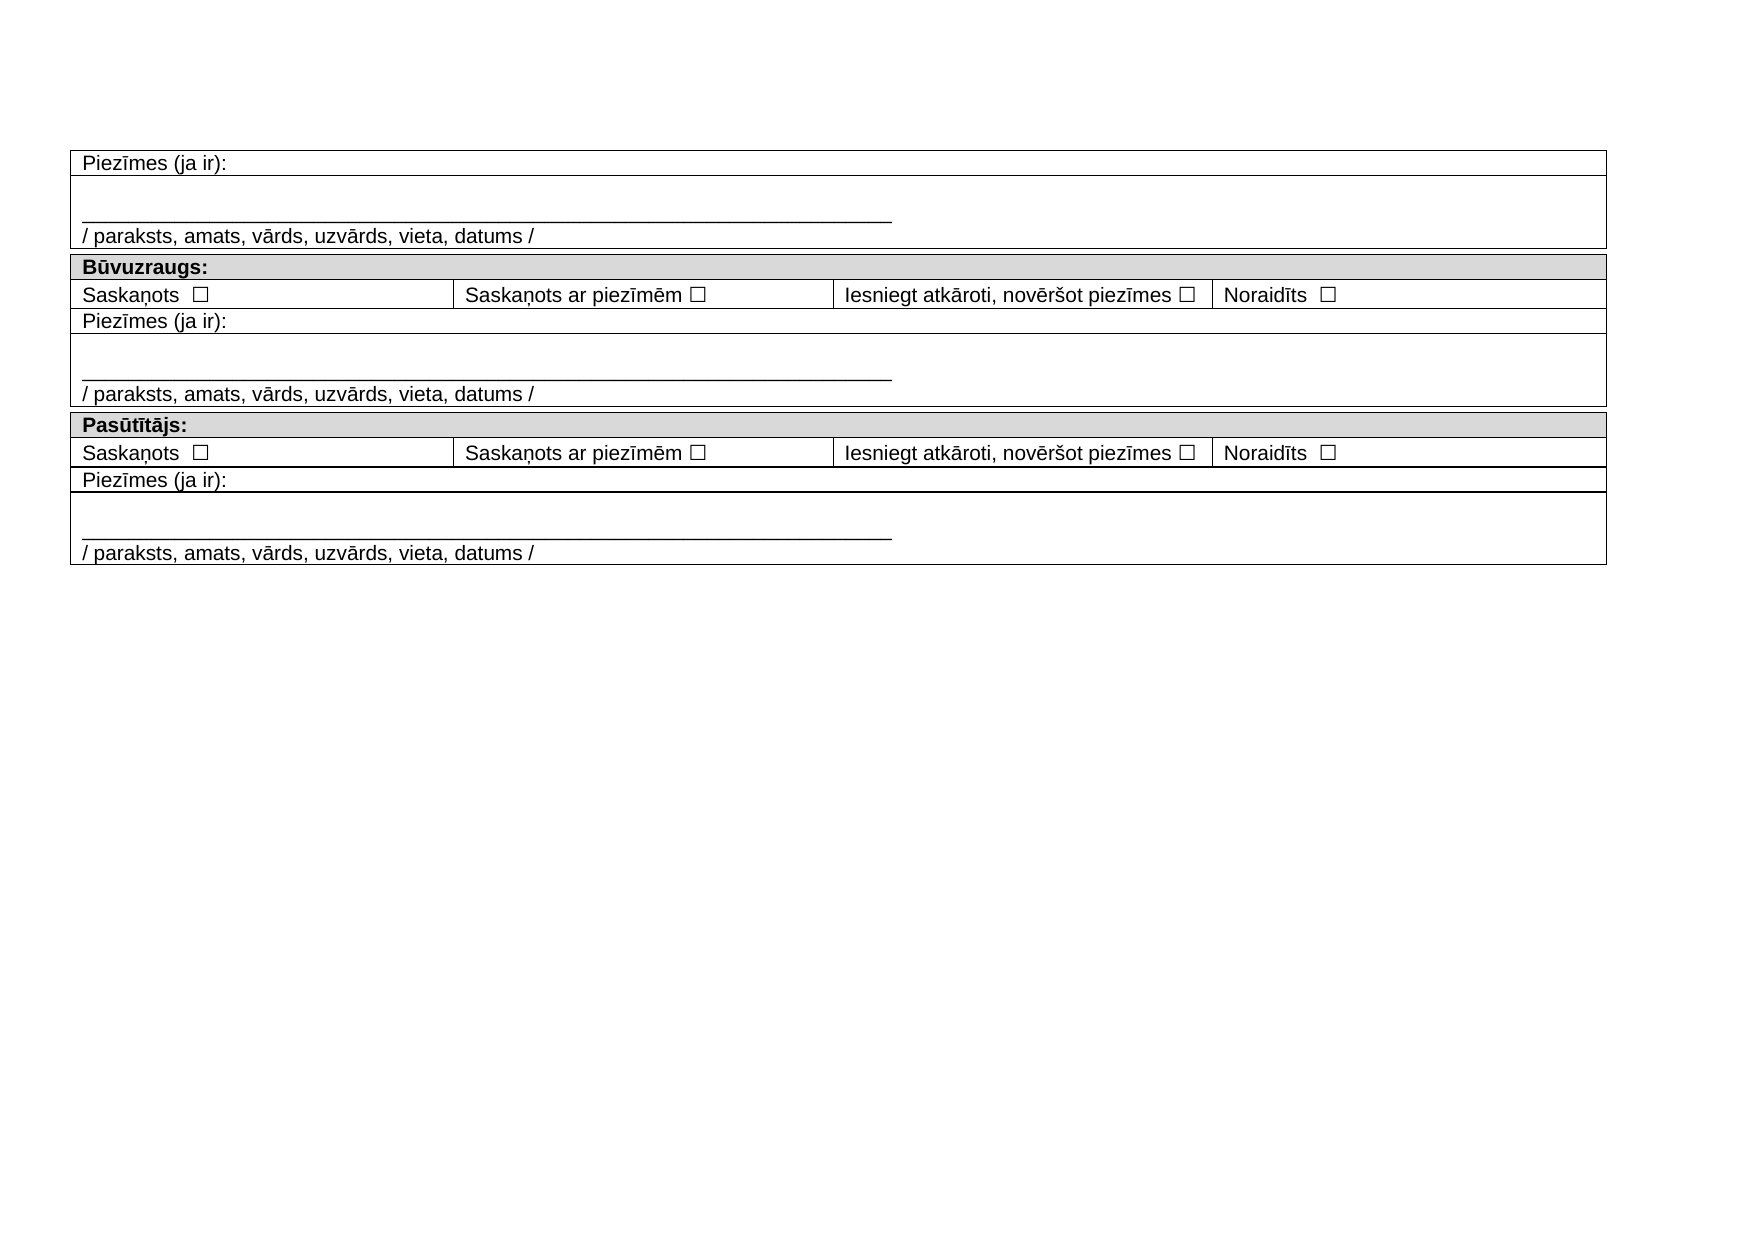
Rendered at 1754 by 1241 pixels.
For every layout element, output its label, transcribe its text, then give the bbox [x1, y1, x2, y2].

table_cell Būvuzraugs: [71, 255, 1606, 279]
table_cell [71, 249, 1607, 254]
table_cell Piezīmes (ja ir): [71, 151, 1606, 175]
table_cell Iesniegt atkāroti, novēršot piezīmes [834, 280, 1212, 308]
table_cell Iesniegt atkāroti, novēršot piezīmes [834, 438, 1212, 466]
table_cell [71, 176, 1606, 248]
table_cell Saskaņots ar piezīmēm [454, 438, 833, 466]
table_cell ______________________________________________________________________ / paraksts, amats, vārds, uzvārds, vieta, datums / [71, 334, 1606, 406]
table_cell Piezīmes (ja ir): [71, 309, 1606, 333]
table_cell Saskaņots [71, 438, 453, 466]
table_cell Saskaņots ar piezīmēm [454, 280, 833, 308]
table_cell ______________________________________________________________________ / paraksts, amats, vārds, uzvārds, vieta, datums / [71, 493, 1606, 564]
table_cell Piezīmes (ja ir): [71, 468, 1606, 491]
table_cell Noraidīts [1213, 280, 1606, 308]
table_cell [71, 407, 1607, 412]
table_cell Pasūtītājs: [71, 413, 1606, 437]
table_cell Saskaņots [71, 280, 453, 308]
table_cell Noraidīts [1213, 438, 1606, 466]
